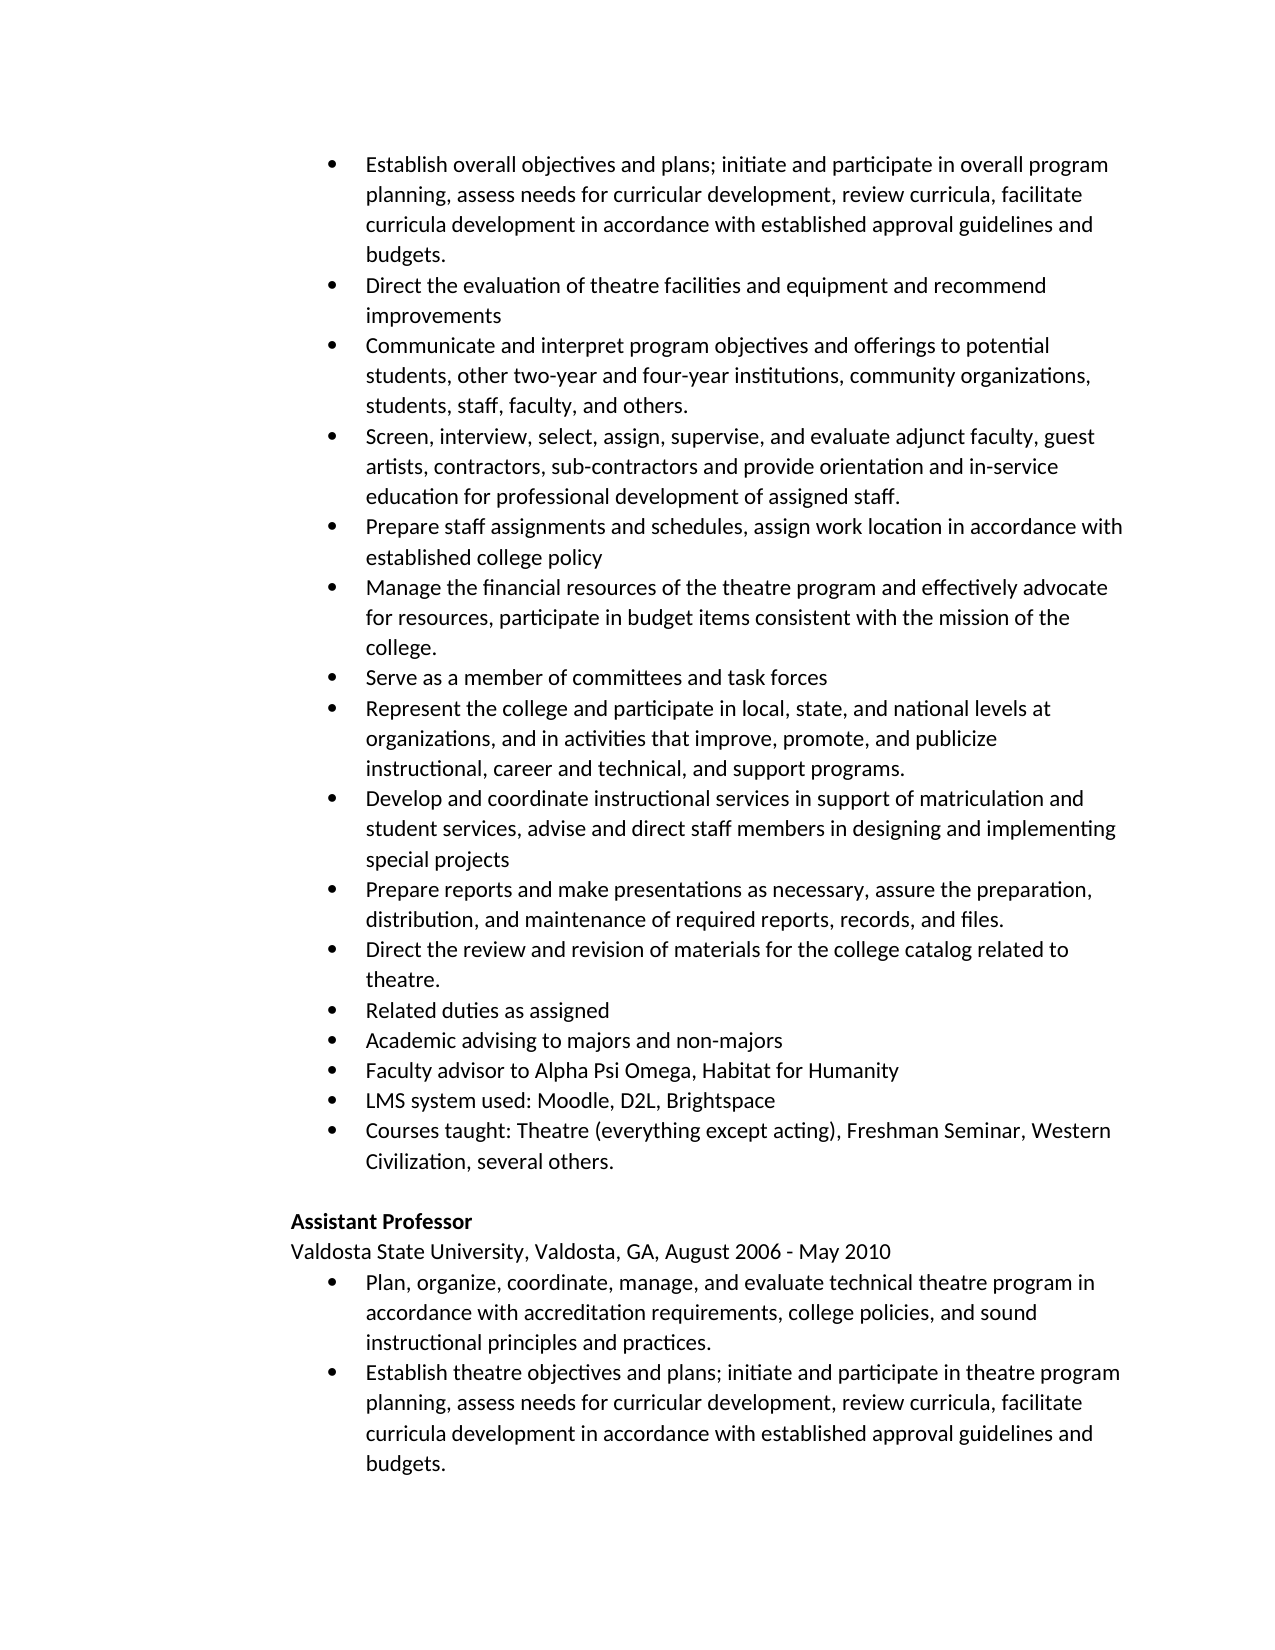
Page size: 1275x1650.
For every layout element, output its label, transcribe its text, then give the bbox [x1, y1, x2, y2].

list Courses taught: Theatre (everything except acting), Freshman Seminar, Western Civilization, several others. [328, 1117, 1125, 1175]
list Direct the evaluation of theatre facilities and equipment and recommend improvements [328, 271, 1125, 329]
list Prepare reports and make presentations as necessary, assure the preparation, distribution, and maintenance of required reports, records, and files. [328, 875, 1125, 933]
list Manage the financial resources of the theatre program and effectively advocate for resources, participate in budget items consistent with the mission of the college. [328, 573, 1125, 661]
list Communicate and interpret program objectives and offerings to potential students, other two-year and four-year institutions, community organizations, students, staff, faculty, and others. [328, 331, 1125, 420]
list Screen, interview, select, assign, supervise, and evaluate adjunct faculty, guest artists, contractors, sub-contractors and provide orientation and in-service education for professional development of assigned staff. [328, 422, 1125, 510]
list Develop and coordinate instructional services in support of matriculation and student services, advise and direct staff members in designing and implementing special projects [328, 784, 1125, 873]
list Establish overall objectives and plans; initiate and participate in overall program planning, assess needs for curricular development, review curricula, facilitate curricula development in accordance with established approval guidelines and budgets. [328, 150, 1125, 269]
list Related duties as assigned [328, 996, 1125, 1024]
list Faculty advisor to Alpha Psi Omega, Habitat for Humanity [328, 1056, 1125, 1084]
list Direct the review and revision of materials for the college catalog related to theatre. [328, 935, 1125, 994]
list LMS system used: Moodle, D2L, Brightspace [328, 1086, 1125, 1114]
list Represent the college and participate in local, state, and national levels at organizations, and in activities that improve, promote, and publicize instructional, career and technical, and support programs. [328, 694, 1125, 782]
text Valdosta State University, Valdosta, GA, August 2006 - May 2010 [291, 1237, 1125, 1266]
list Prepare staff assignments and schedules, assign work location in accordance with established college policy [328, 512, 1125, 571]
list Academic advising to majors and non-majors [328, 1026, 1125, 1054]
text Assistant Professor [291, 1207, 1125, 1235]
list Establish theatre objectives and plans; initiate and participate in theatre program planning, assess needs for curricular development, review curricula, facilitate curricula development in accordance with established approval guidelines and budgets. [328, 1358, 1125, 1477]
list Plan, organize, coordinate, manage, and evaluate technical theatre program in accordance with accreditation requirements, college policies, and sound instructional principles and practices. [328, 1268, 1125, 1356]
list Serve as a member of committees and task forces [328, 663, 1125, 692]
